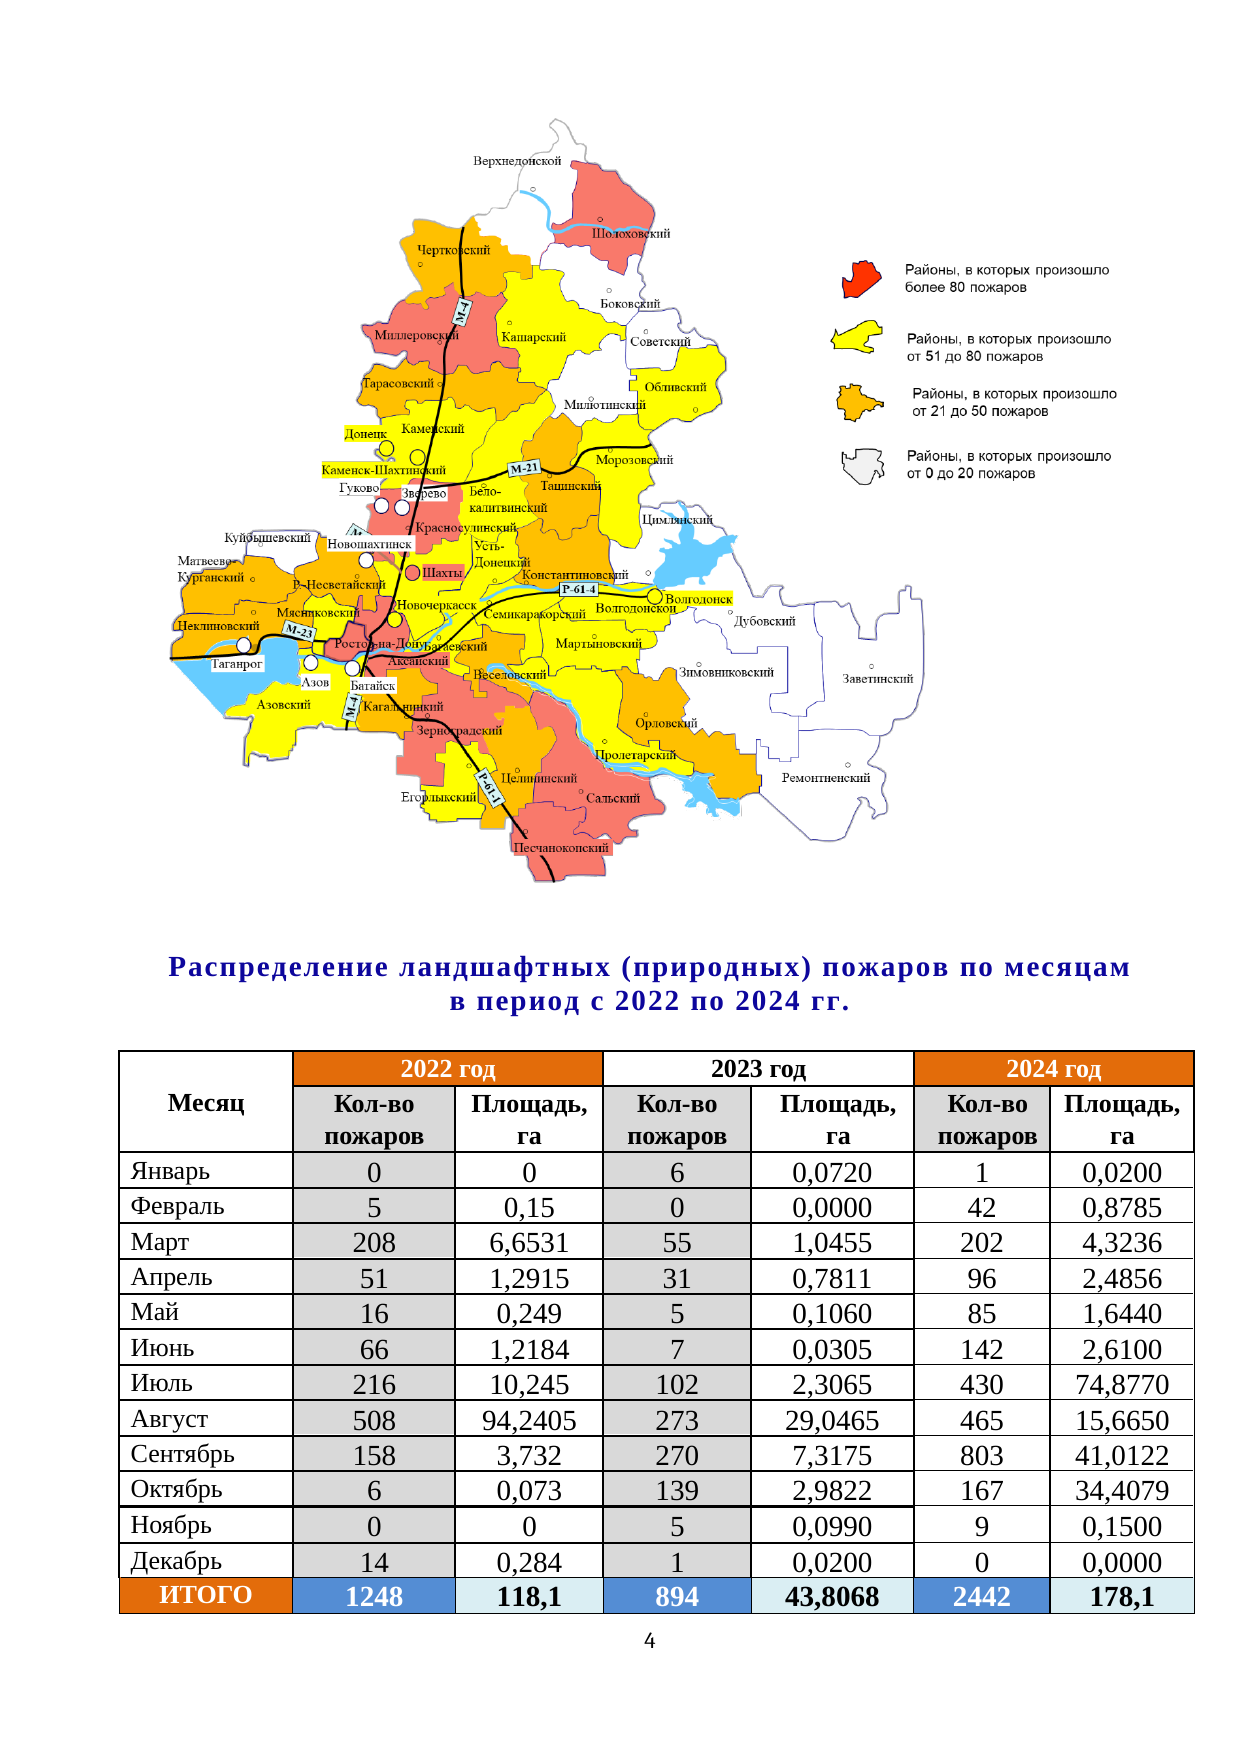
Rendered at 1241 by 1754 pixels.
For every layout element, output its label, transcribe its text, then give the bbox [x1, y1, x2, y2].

table_cell 96 [915, 1259, 1049, 1293]
table_cell Февраль [120, 1189, 292, 1222]
table_cell 0,0200 [752, 1544, 913, 1577]
table_cell 0 [456, 1153, 602, 1187]
table_cell 158 [294, 1437, 454, 1470]
table_cell 1,2915 [456, 1260, 602, 1293]
table_cell 465 [915, 1400, 1049, 1434]
table_cell 1,6440 [1051, 1293, 1194, 1328]
table_cell 7 [604, 1330, 750, 1364]
table_header 2022 год [294, 1052, 602, 1085]
table_cell 216 [294, 1366, 454, 1399]
table_cell 803 [915, 1436, 1049, 1470]
table_cell 2,9822 [752, 1472, 913, 1505]
table_cell Январь [120, 1153, 292, 1187]
table_cell Октябрь [120, 1472, 292, 1505]
table_cell Кол-во пожаров [294, 1087, 454, 1151]
table_cell 1 [604, 1544, 750, 1577]
table_cell 0 [604, 1189, 750, 1222]
table_cell 0,0720 [752, 1153, 913, 1187]
table_cell 142 [915, 1329, 1049, 1364]
table_cell Август [120, 1401, 292, 1434]
table_cell 6 [604, 1153, 750, 1187]
table_cell 273 [604, 1401, 750, 1434]
table_cell 430 [915, 1365, 1049, 1399]
table_cell ИТОГО [120, 1578, 292, 1613]
text в период с 2022 по 2024 гг. [118, 983, 1181, 1016]
table_cell 0 [915, 1543, 1049, 1577]
table_cell Июль [120, 1366, 292, 1399]
table_header Месяц [120, 1052, 292, 1151]
table_cell 0,0000 [752, 1189, 913, 1222]
table_cell 2442 [914, 1578, 1049, 1613]
table_cell 0,15 [456, 1189, 602, 1222]
table_cell 74,8770 [1051, 1364, 1194, 1399]
table_cell Площадь, га [456, 1087, 602, 1151]
table_cell 0,0200 [1051, 1153, 1194, 1187]
table_cell 42 [915, 1188, 1049, 1222]
table_cell 2,6100 [1051, 1328, 1194, 1364]
table_cell 0,284 [456, 1544, 602, 1577]
table_header 2024 год [915, 1052, 1193, 1085]
table_cell Декабрь [120, 1544, 292, 1577]
table_cell 1 [915, 1153, 1049, 1187]
table_cell 118,1 [456, 1578, 603, 1613]
table_cell 202 [915, 1223, 1049, 1257]
table_cell 6 [294, 1472, 454, 1505]
table_cell 14 [294, 1544, 454, 1577]
table_cell 0,0000 [1051, 1542, 1194, 1577]
table_cell 10,245 [456, 1366, 602, 1399]
table_cell Май [120, 1295, 292, 1328]
table_cell 0,0305 [752, 1330, 913, 1364]
table_cell 55 [604, 1224, 750, 1257]
table_cell 3,732 [456, 1437, 602, 1470]
table_cell Апрель [120, 1260, 292, 1293]
table_cell Площадь, га [752, 1087, 913, 1151]
table_cell 0,0990 [752, 1508, 913, 1542]
table_cell Площадь, га [1051, 1087, 1193, 1151]
table_cell Кол-во пожаров [915, 1087, 1049, 1151]
table_cell 7,3175 [752, 1437, 913, 1470]
table_cell 270 [604, 1437, 750, 1470]
table_cell 1248 [293, 1578, 455, 1613]
table_cell 41,0122 [1051, 1435, 1194, 1470]
table_cell 0,1500 [1051, 1505, 1194, 1542]
table_cell 16 [294, 1295, 454, 1328]
table_cell 2,3065 [752, 1366, 913, 1399]
table_cell 0,1060 [752, 1295, 913, 1328]
table_cell 34,4079 [1051, 1470, 1194, 1505]
table_cell 102 [604, 1366, 750, 1399]
table_cell 167 [915, 1471, 1049, 1505]
table_cell 894 [604, 1578, 751, 1613]
table_cell 85 [915, 1294, 1049, 1328]
table_cell 0,8785 [1051, 1187, 1194, 1222]
table_cell 66 [294, 1330, 454, 1364]
text Распределение ландшафтных (природных) пожаров по месяцам [118, 949, 1181, 983]
table_cell Кол-во пожаров [604, 1087, 750, 1151]
table_cell 5 [294, 1189, 454, 1222]
table_cell 9 [915, 1506, 1049, 1542]
table_cell Ноябрь [120, 1508, 292, 1542]
picture [169, 118, 1130, 883]
table_cell 0,249 [456, 1295, 602, 1328]
table_cell 2,4856 [1051, 1258, 1194, 1293]
table_cell 0 [294, 1153, 454, 1187]
table_cell 1,2184 [456, 1330, 602, 1364]
table_cell 15,6650 [1051, 1399, 1194, 1434]
table_cell 508 [294, 1401, 454, 1434]
table_cell 5 [604, 1295, 750, 1328]
table_cell 0,7811 [752, 1260, 913, 1293]
table_cell 208 [294, 1224, 454, 1257]
table_cell Март [120, 1224, 292, 1257]
table_cell Июнь [120, 1330, 292, 1364]
table_cell 29,0465 [752, 1401, 913, 1434]
table_cell 139 [604, 1472, 750, 1505]
table_cell 43,8068 [752, 1578, 913, 1613]
table_cell Сентябрь [120, 1437, 292, 1470]
table_cell 178,1 [1051, 1577, 1194, 1613]
table_cell 5 [604, 1508, 750, 1542]
table_cell 4,3236 [1051, 1222, 1194, 1257]
table_header 2023 год [604, 1052, 913, 1085]
table_cell 0 [456, 1508, 602, 1542]
table_cell 31 [604, 1260, 750, 1293]
table_cell 0,073 [456, 1472, 602, 1505]
table_cell 51 [294, 1260, 454, 1293]
table_cell 1,0455 [752, 1224, 913, 1257]
table_cell 6,6531 [456, 1224, 602, 1257]
table_cell 94,2405 [456, 1401, 602, 1434]
table_cell 0 [294, 1508, 454, 1542]
